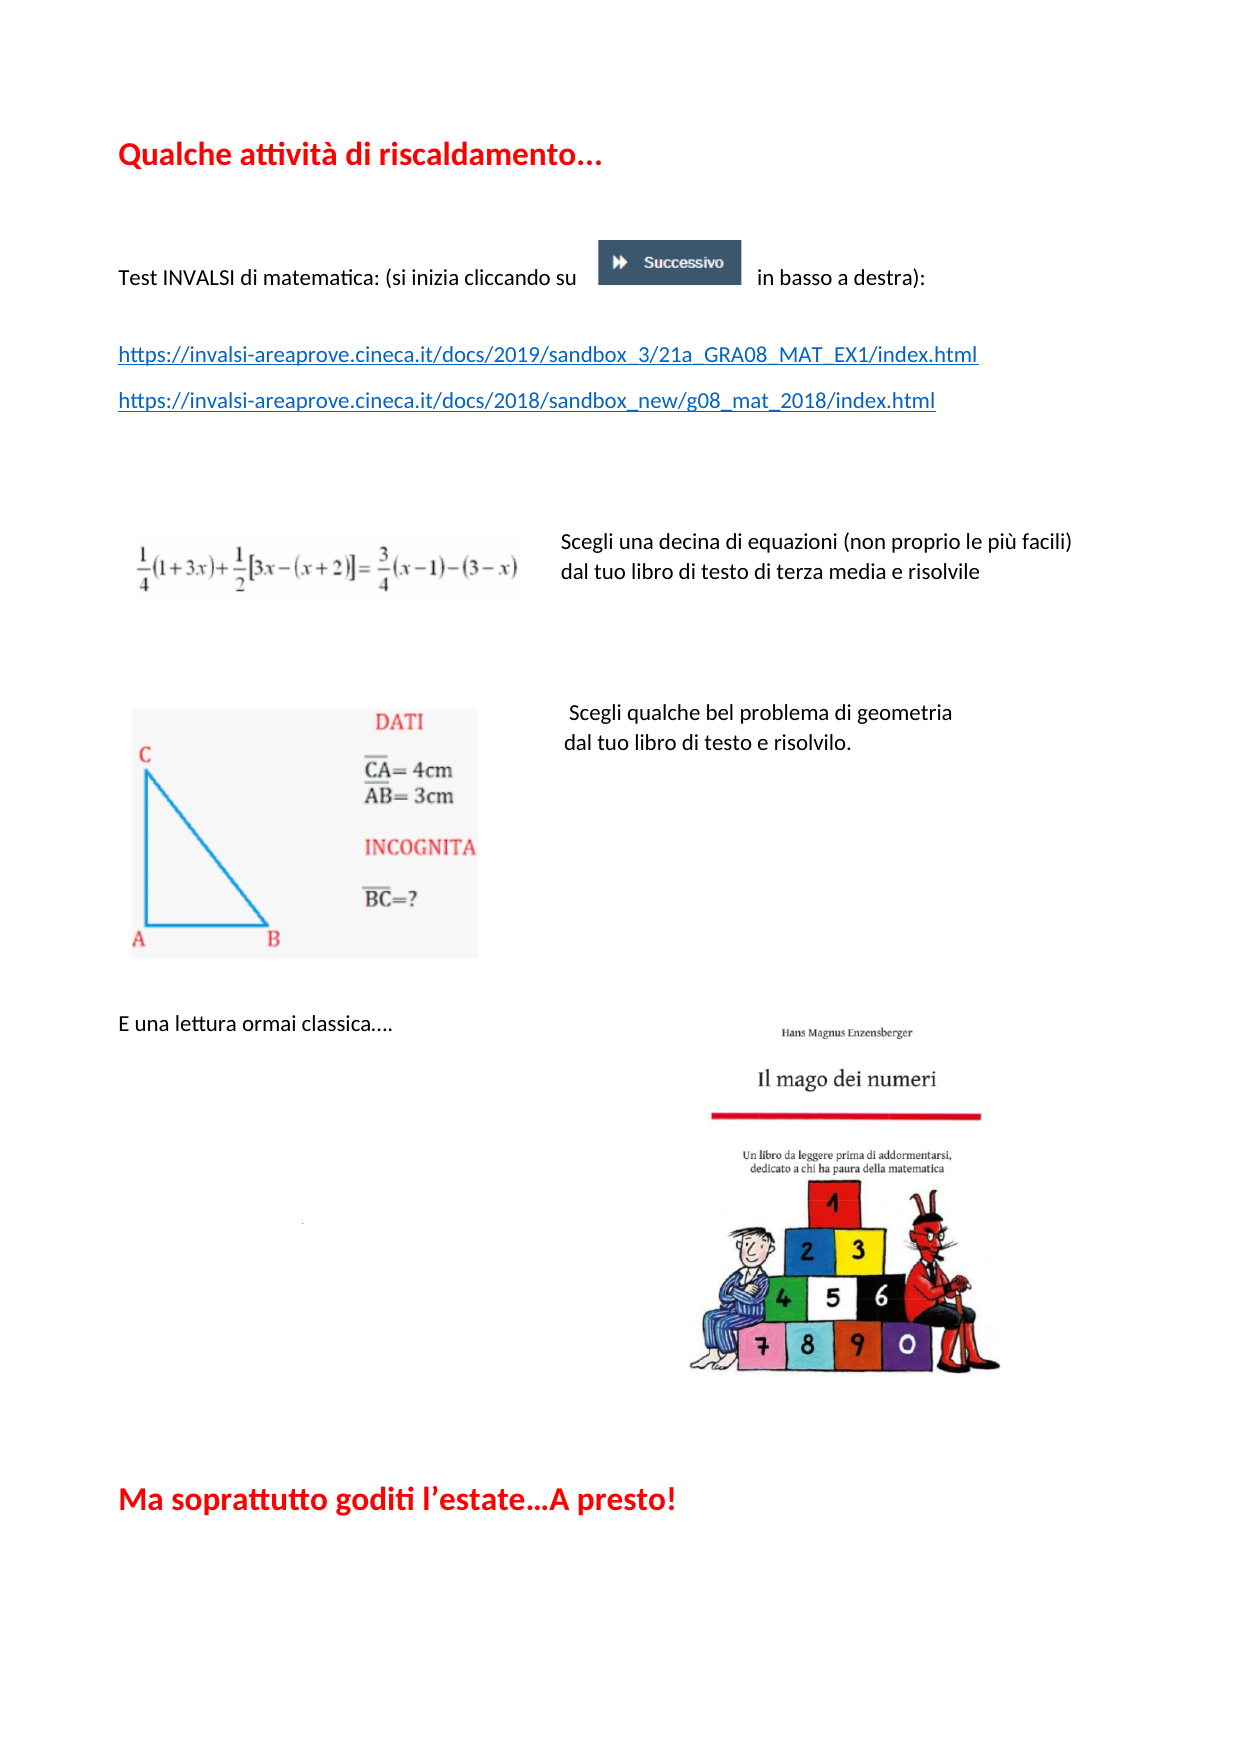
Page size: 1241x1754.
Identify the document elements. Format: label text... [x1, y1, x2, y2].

text E una lettura ormai classica…. [118, 1009, 1122, 1037]
text Scegli qualche bel problema di geometria dal tuo libro di testo e risolvilo. [118, 698, 1122, 756]
text Test INVALSI di matematica: (si inizia cliccando su in basso a destra): [118, 240, 1122, 321]
picture [598, 240, 742, 285]
text https://invalsi-areaprove.cineca.it/docs/2018/sandbox_new/g08_mat_2018/index.html [118, 387, 1122, 414]
picture [132, 709, 478, 958]
text Qualche attività di riscaldamento... [118, 133, 1122, 174]
text Scegli una decina di equazioni (non proprio le più facili) dal tuo libro di testo di terza media e risolvile [118, 527, 1122, 585]
text Ma soprattutto goditi l’estate…A presto! [118, 1478, 1122, 1519]
text https://invalsi-areaprove.cineca.it/docs/2019/sandbox_3/21a_GRA08_MAT_EX1/index.html [118, 340, 1122, 368]
picture [683, 1010, 1006, 1395]
picture [132, 531, 521, 603]
